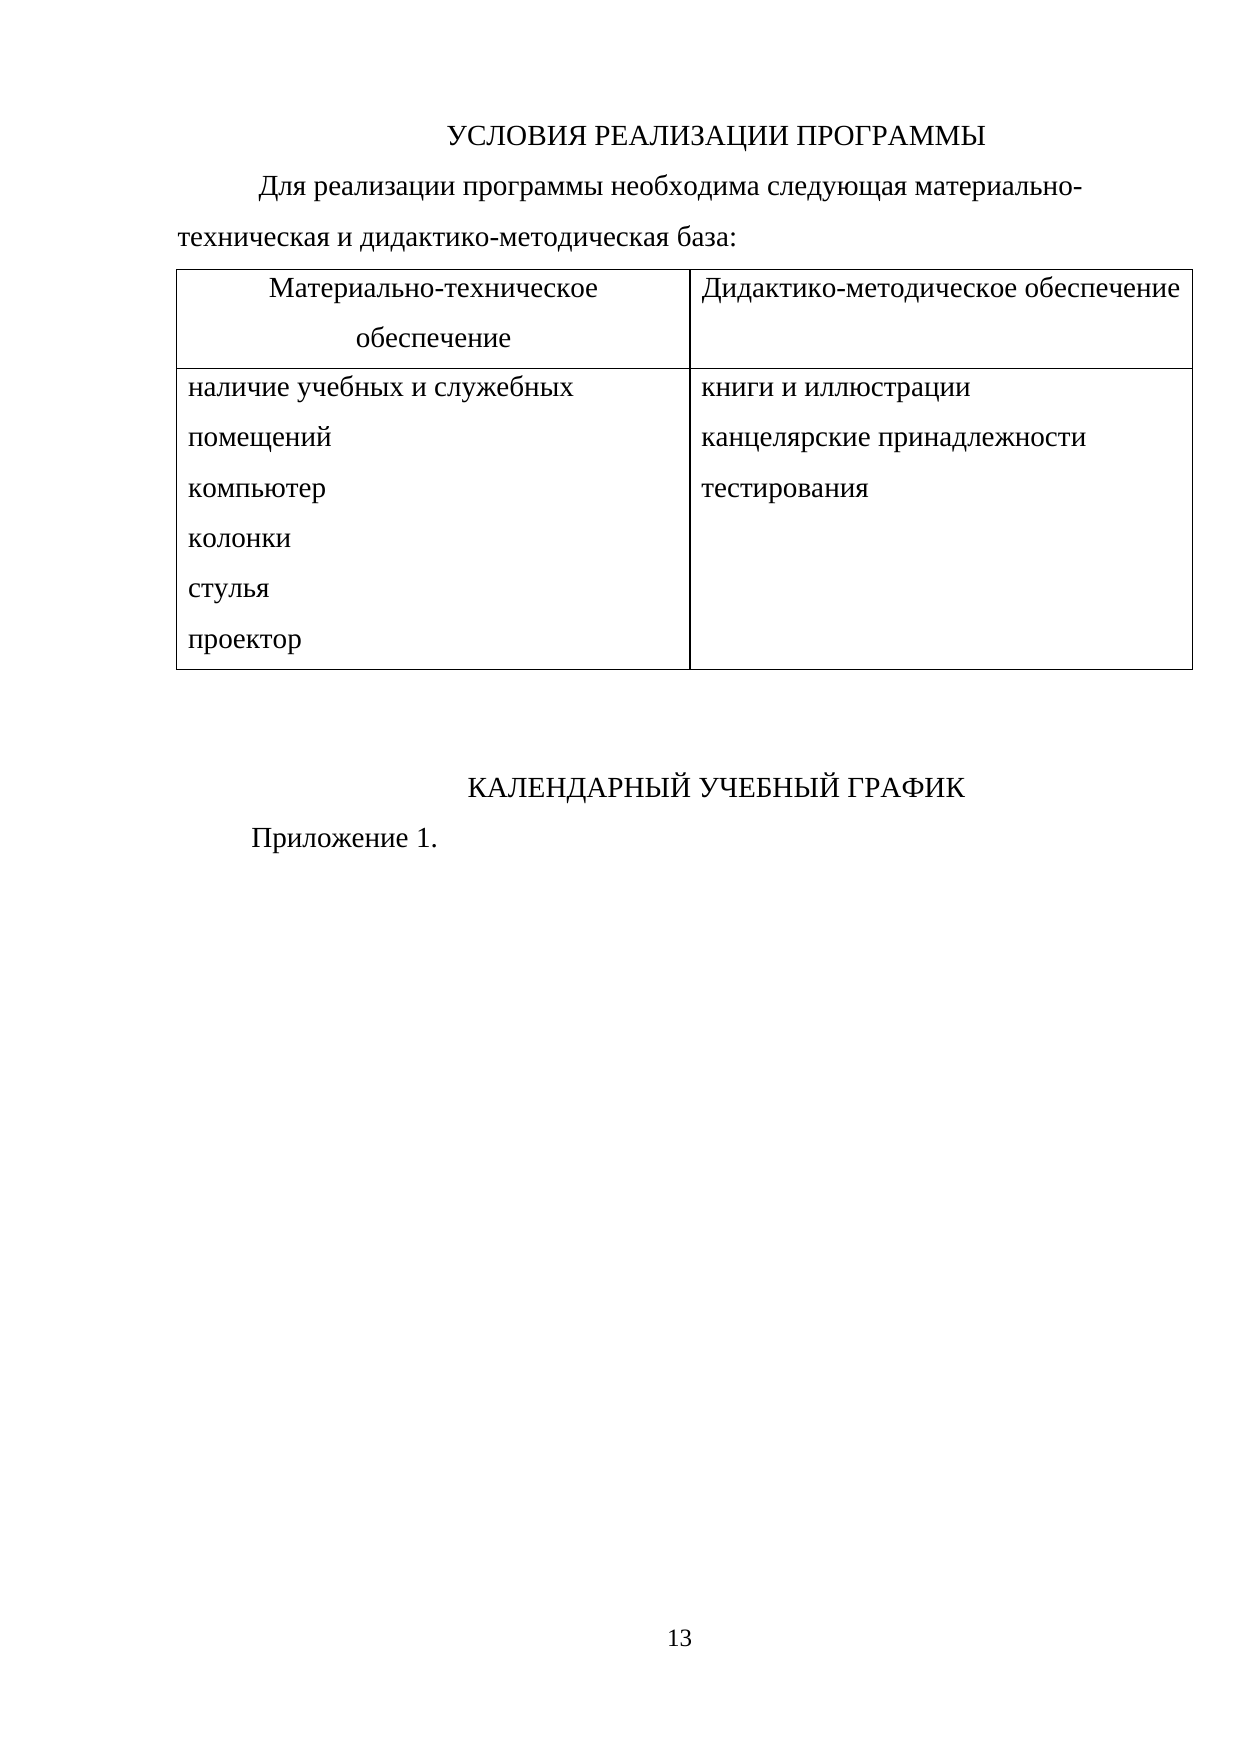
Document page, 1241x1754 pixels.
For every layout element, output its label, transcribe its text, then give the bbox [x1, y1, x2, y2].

text УСЛОВИЯ РЕАЛИЗАЦИИ ПРОГРАММЫ [177, 118, 1181, 152]
table_cell книги и иллюстрации канцелярские принадлежности тестирования [691, 369, 1192, 669]
table_header Материально-техническое обеспечение [177, 270, 689, 368]
text Для реализации программы необходима следующая материально-техническая и дидактико-методическая база: [177, 168, 1181, 252]
text Приложение 1. [177, 821, 1181, 854]
table_header Дидактико-методическое обеспечение [691, 270, 1192, 368]
text КАЛЕНДАРНЫЙ УЧЕБНЫЙ ГРАФИК [177, 770, 1181, 804]
table_cell наличие учебных и служебных помещений компьютер колонки стулья проектор [177, 369, 689, 669]
